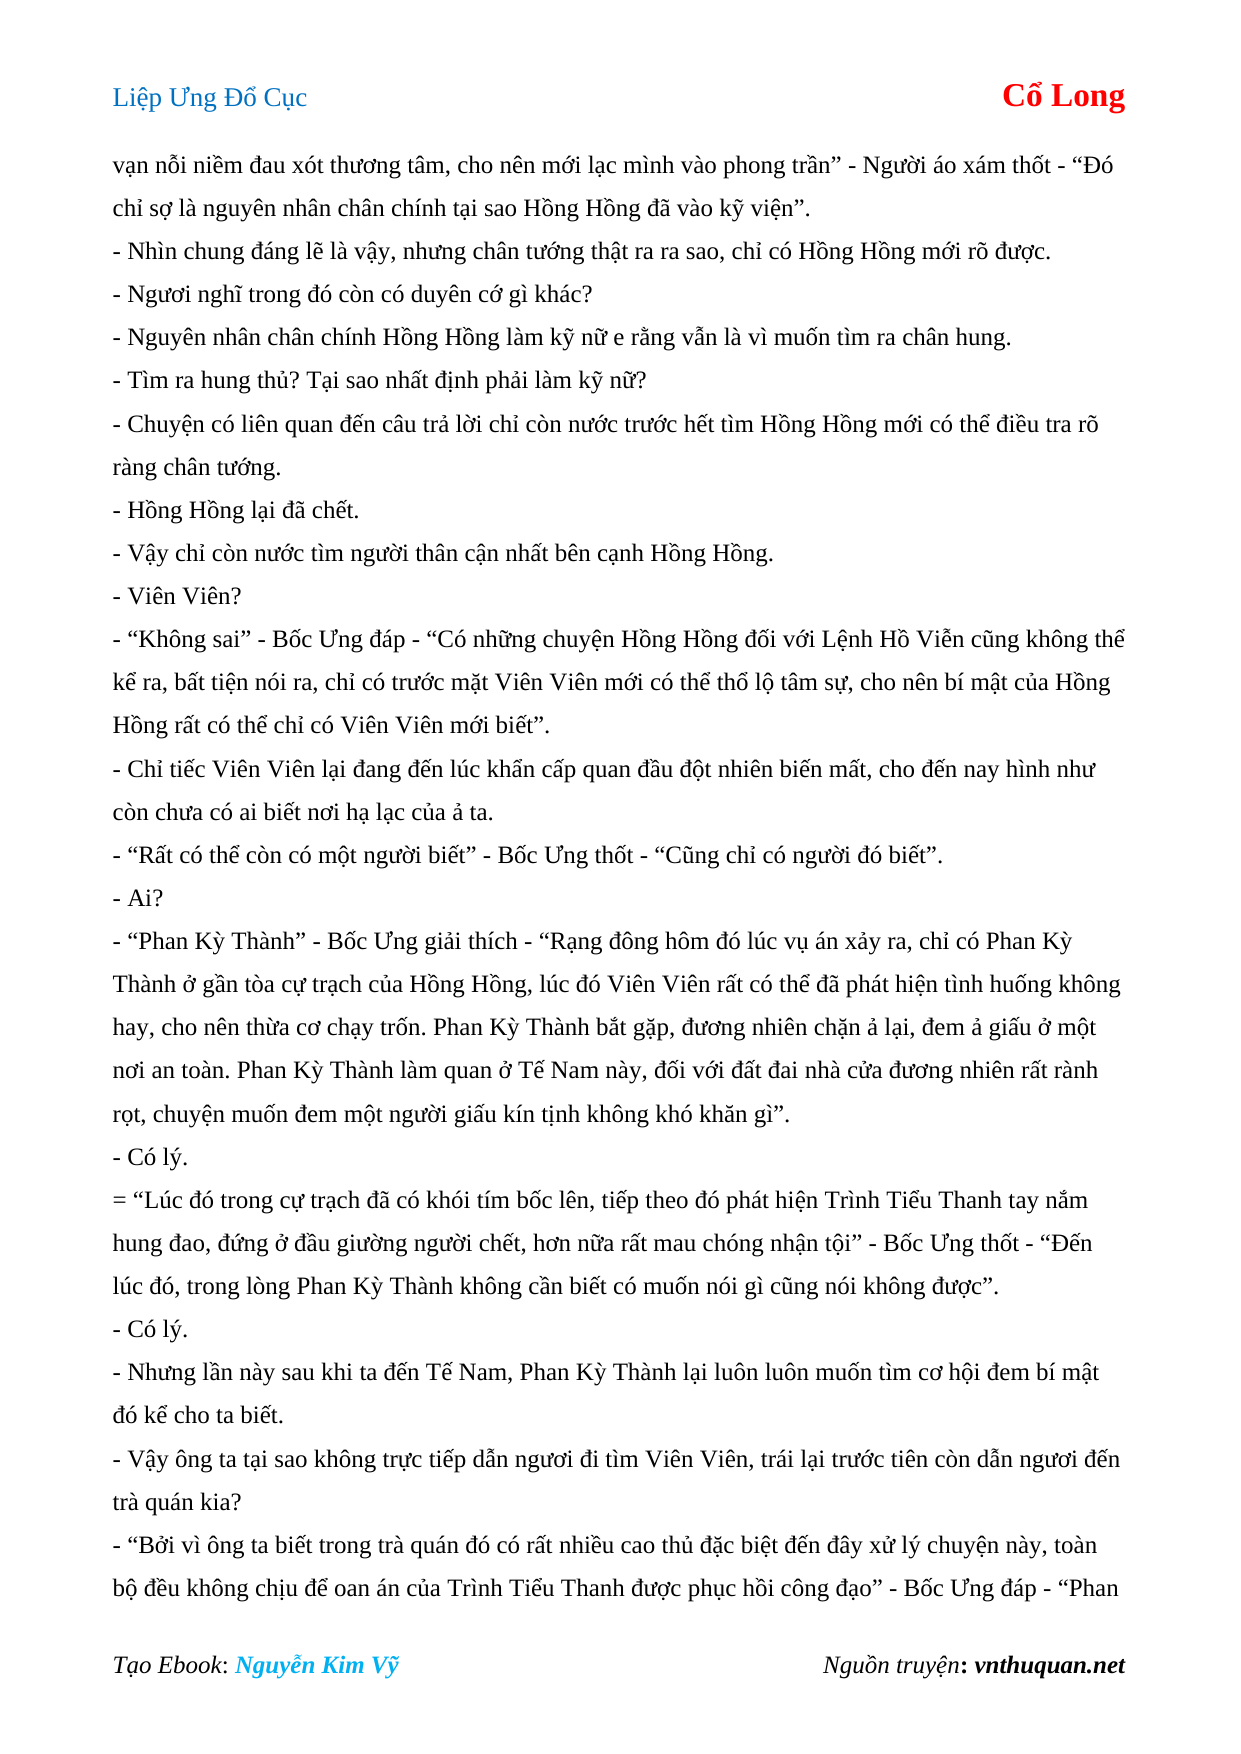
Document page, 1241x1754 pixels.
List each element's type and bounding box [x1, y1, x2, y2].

text [112, 150, 1128, 1602]
